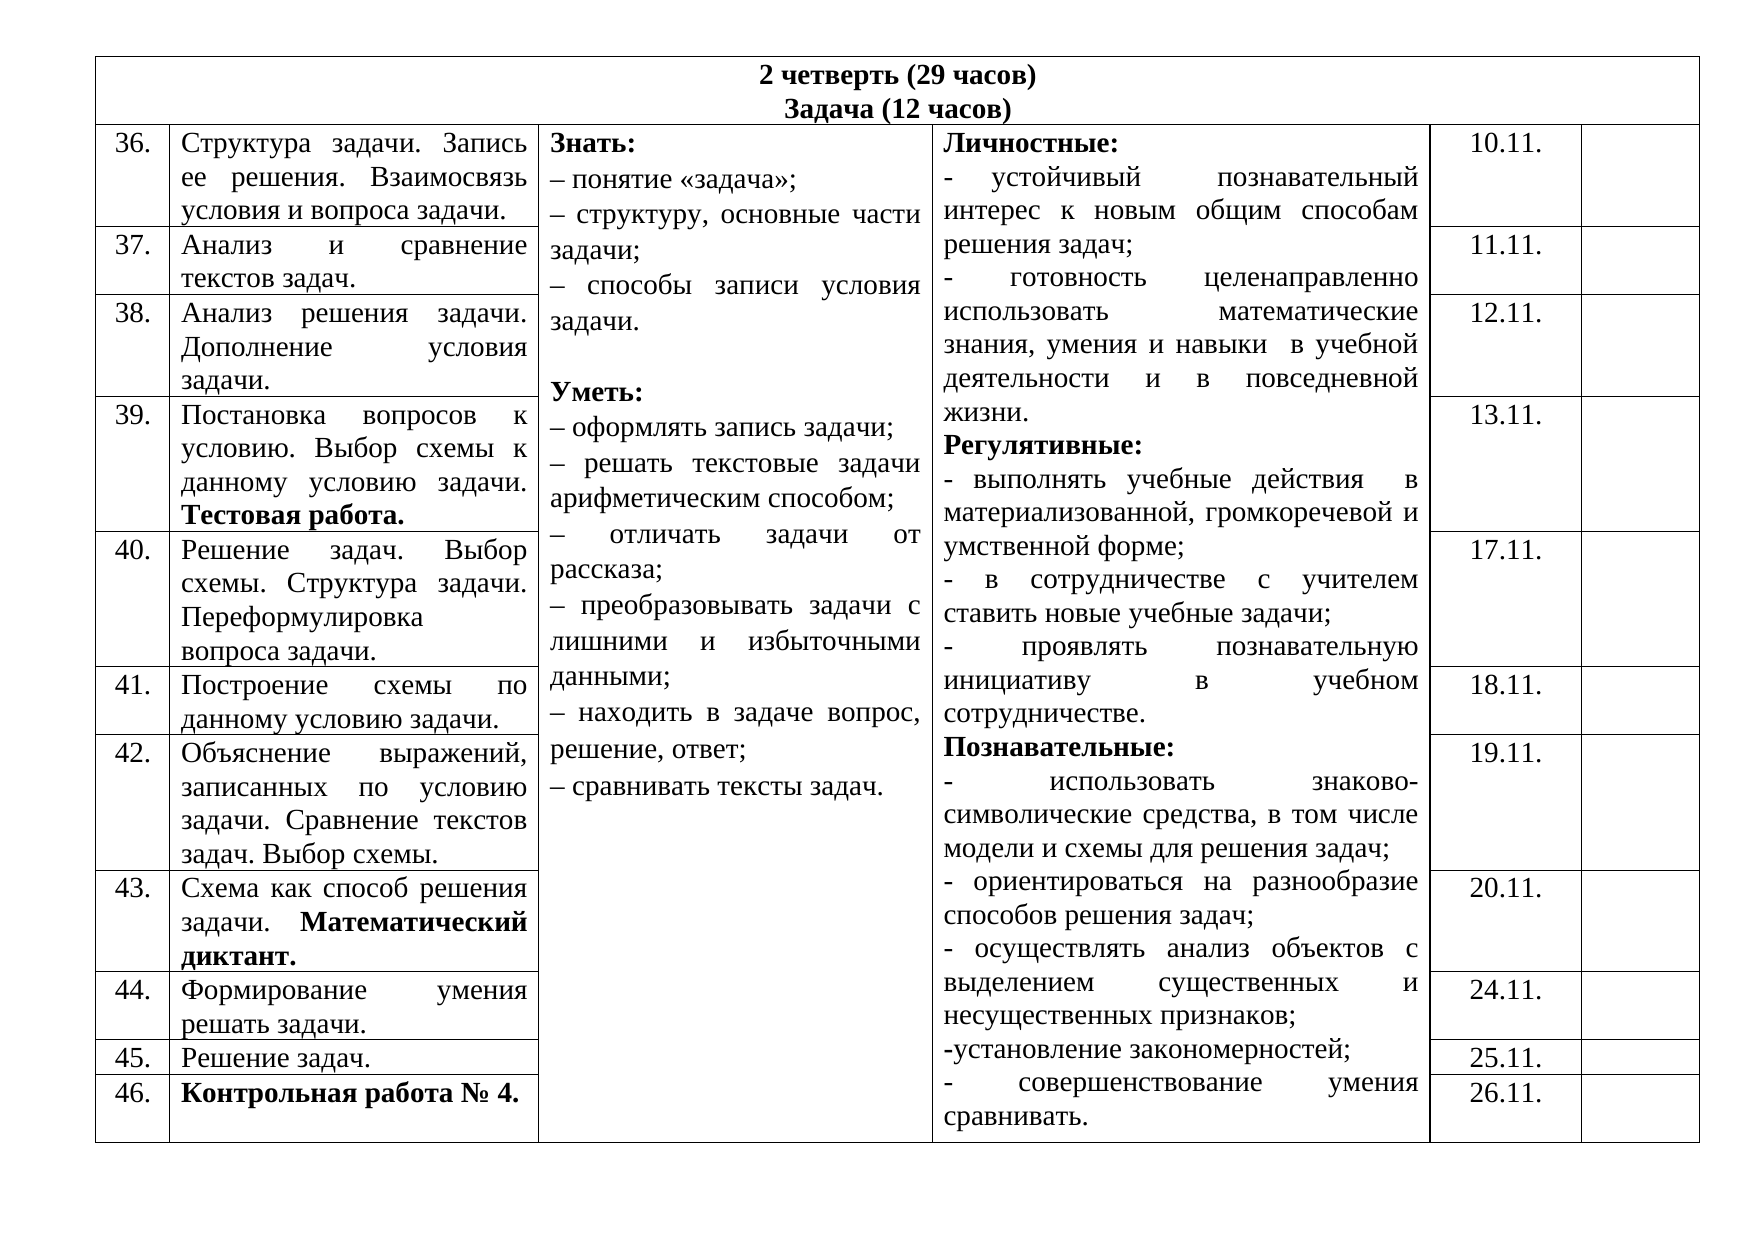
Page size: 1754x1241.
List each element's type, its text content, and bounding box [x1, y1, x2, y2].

table_cell Решение задач. Выбор схемы. Структура задачи. Переформулировка вопроса задачи. [170, 532, 538, 666]
table_cell 37. [96, 227, 169, 294]
table_cell [1582, 667, 1699, 734]
table_cell 25.11. [1431, 1040, 1581, 1074]
table_cell 44. [96, 972, 169, 1039]
table_cell Анализ и сравнение текстов задач. [170, 227, 538, 294]
table_cell 10.11. [1431, 125, 1581, 226]
table_cell 39. [96, 397, 169, 531]
table_cell [1582, 295, 1699, 396]
table_cell [1582, 227, 1699, 294]
table_cell 11.11. [1431, 227, 1581, 294]
table_cell [1582, 532, 1699, 666]
table_cell Объяснение выражений, записанных по условию задачи. Сравнение текстов задач. Выбор схемы. [170, 735, 538, 869]
table_cell [1582, 871, 1699, 971]
table_cell 24.11. [1431, 972, 1581, 1039]
table_cell 41. [96, 667, 169, 734]
table_cell Постановка вопросов к условию. Выбор схемы к данному условию задачи. Тестовая работа. [170, 397, 538, 531]
table_cell 40. [96, 532, 169, 666]
table_cell 17.11. [1431, 532, 1581, 666]
table_cell 43. [96, 871, 169, 971]
table_cell Схема как способ решения задачи. Математический диктант. [170, 871, 538, 971]
table_cell [1582, 125, 1699, 226]
table_cell [1582, 735, 1699, 869]
table_cell 42. [96, 735, 169, 869]
table_cell Личностные: - устойчивый познавательный интерес к новым общим способам решения задач; - готовность целенаправленно использовать математические знания, умения и навыки в учебной деятельности и в повседневной жизни. Регулятивные: - выполнять учебные действия в материализованной, громкоречевой и умственной форме; - в сотрудничестве с учителем ставить новые учебные задачи; - проявлять познавательную инициативу в учебном сотрудничестве. Познавательные: - использовать знаково-символические средства, в том числе модели и схемы для решения задач; - ориентироваться на разнообразие способов решения задач; - осуществлять анализ объектов с выделением существенных и несущественных признаков; -установление закономерностей; - совершенствование умения сравнивать. Коммуникативные: - аргументировать свою позицию и координировать её с позициями партнеров в совместной деятельности; - осуществлять взаимный контроль и оказывать в сотрудничестве необходимую помощь. [933, 125, 1429, 1142]
table_cell Структура задачи. Запись ее решения. Взаимосвязь условия и вопроса задачи. [170, 125, 538, 226]
table_cell 13.11. [1431, 397, 1581, 531]
table_cell 26.11. [1431, 1075, 1581, 1142]
table_cell 18.11. [1431, 667, 1581, 734]
table_cell [1582, 397, 1699, 531]
table_cell 12.11. [1431, 295, 1581, 396]
table_cell [1582, 1075, 1699, 1142]
table_cell 46. [96, 1075, 169, 1142]
table_cell Знать: – понятие «задача»; – структуру, основные части задачи; – способы записи условия задачи. Уметь: – оформлять запись задачи; – решать текстовые задачи арифметическим способом; – отличать задачи от рассказа; – преобразовывать задачи с лишними и избыточными данными; – находить в задаче вопрос, решение, ответ; – сравнивать тексты задач. [539, 125, 932, 1142]
table_cell [1582, 972, 1699, 1039]
table_cell [1582, 1040, 1699, 1074]
table_cell 2 четверть (29 часов) Задача (12 часов) [96, 57, 1699, 124]
table_cell Анализ решения задачи. Дополнение условия задачи. [170, 295, 538, 396]
table_cell Контрольная работа № 4. [170, 1075, 538, 1142]
table_cell 45. [96, 1040, 169, 1074]
table_cell 38. [96, 295, 169, 396]
table_cell 20.11. [1431, 871, 1581, 971]
table_cell Решение задач. [170, 1040, 538, 1074]
table_cell Формирование умения решать задачи. [170, 972, 538, 1039]
table_cell Построение схемы по данному условию задачи. [170, 667, 538, 734]
table_cell 36. [96, 125, 169, 226]
table_cell 19.11. [1431, 735, 1581, 869]
